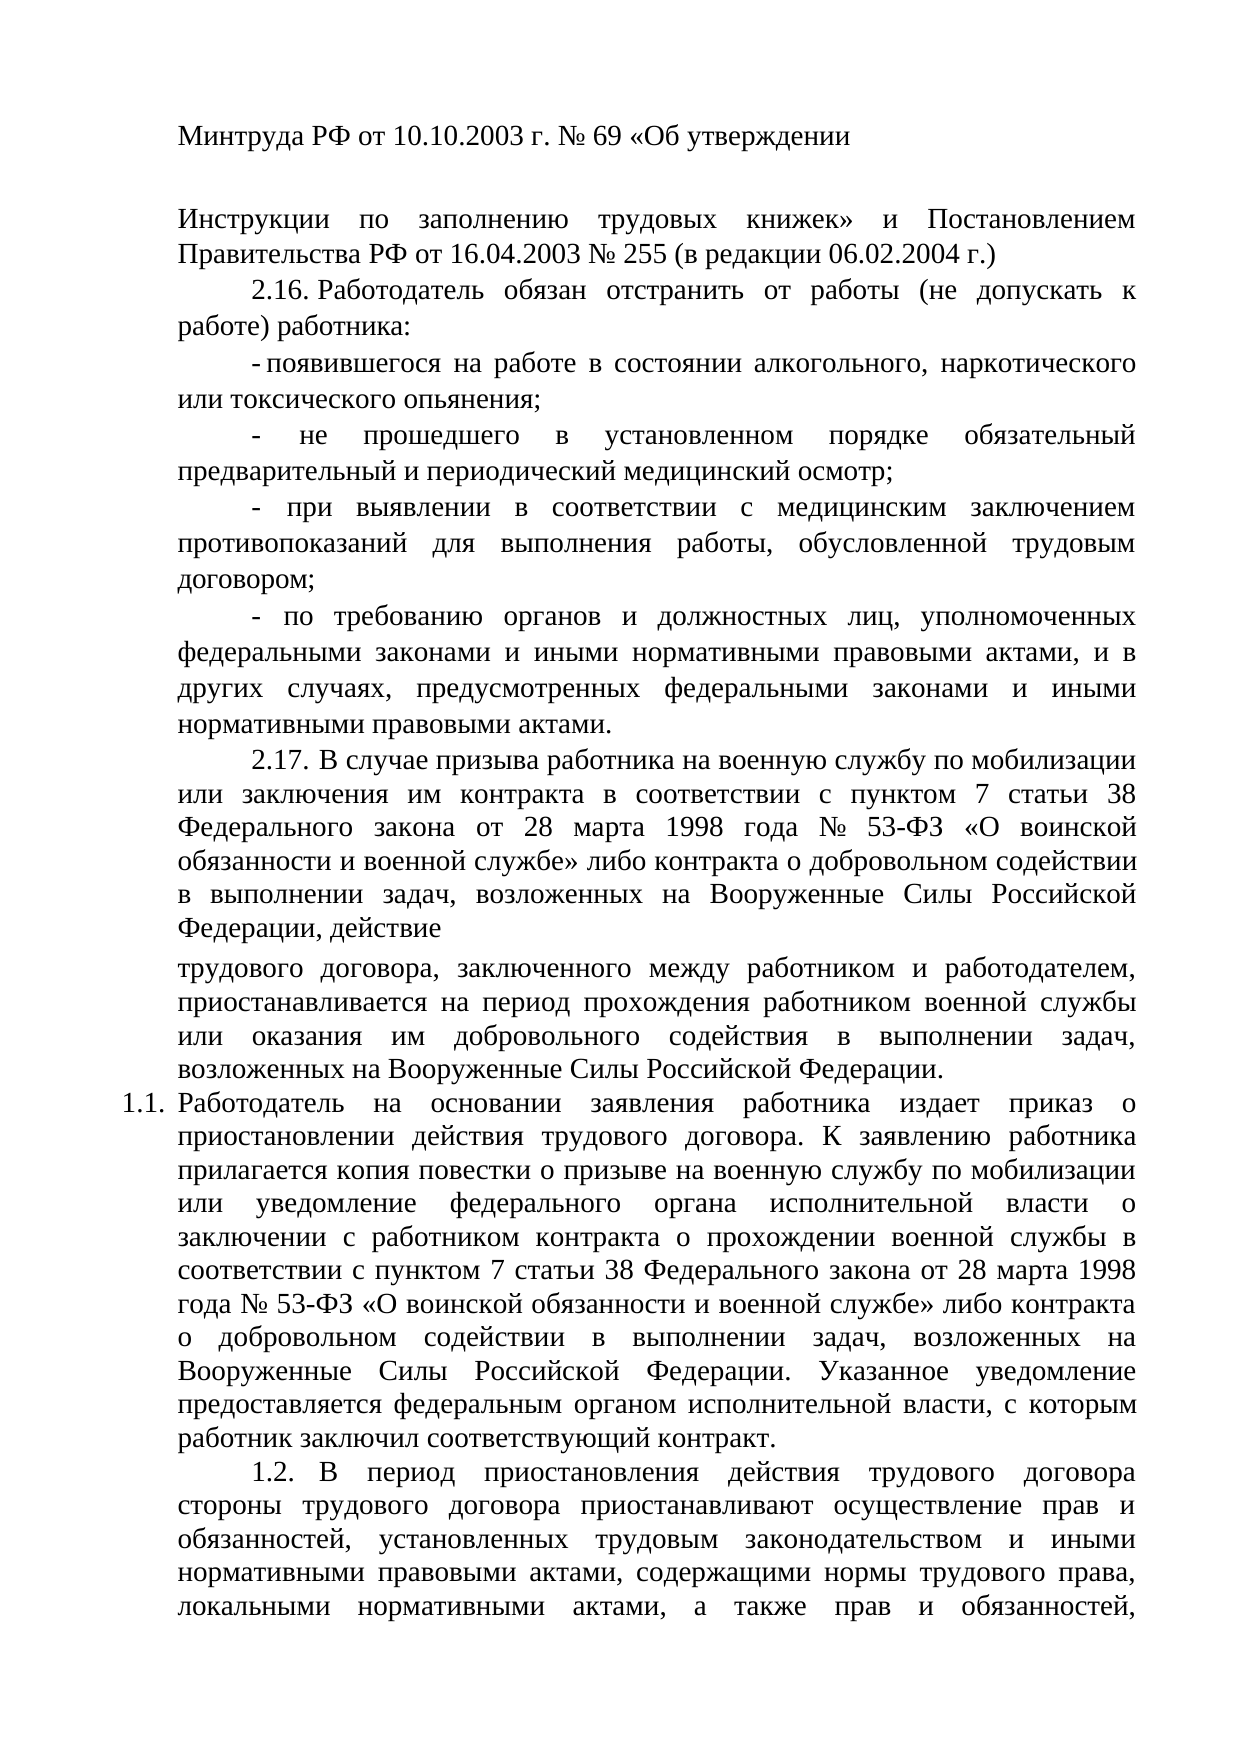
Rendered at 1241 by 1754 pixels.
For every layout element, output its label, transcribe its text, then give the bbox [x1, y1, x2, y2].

list по требованию органов и должностных лиц, уполномоченных федеральными законами и иными нормативными правовыми актами, и в других случаях, предусмотренных федеральными законами и иными нормативными правовыми актами. [177, 598, 1137, 740]
list Работодатель на основании заявления работника издает приказ о приостановлении действия трудового договора. К заявлению работника прилагается копия повестки о призыве на военную службу по мобилизации или уведомление федерального органа исполнительной власти о заключении с работником контракта о прохождении военной службы в соответствии с пунктом 7 статьи 38 Федерального закона от 28 марта 1998 года № 53-ФЗ «О воинской обязанности и военной службе» либо контракта о добровольном содействии в выполнении задач, возложенных на Вооруженные Силы Российской Федерации. Указанное уведомление предоставляется федеральным органом исполнительной власти, с которым работник заключил соответствующий контракт. [121, 1085, 1137, 1454]
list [177, 1454, 1136, 1622]
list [177, 118, 1136, 152]
list появившегося на работе в состоянии алкогольного, наркотического или токсического опьянения; [177, 345, 1137, 414]
list не прошедшего в установленном порядке обязательный предварительный и периодический медицинский осмотр; [177, 417, 1136, 487]
list В случае призыва работника на военную службу по мобилизации или заключения им контракта в соответствии с пунктом 7 статьи 38 Федерального закона от 28 марта 1998 года № 53-ФЗ «О воинской обязанности и военной службе» либо контракта о добровольном содействии в выполнении задач, возложенных на Вооруженные Силы Российской Федерации, действие [177, 742, 1137, 943]
list Работодатель обязан отстранить от работы (не допускать к работе) работника: [177, 272, 1136, 342]
text Инструкции по заполнению трудовых книжек» и Постановлением Правительства РФ от 16.04.2003 № 255 (в редакции 06.02.2004 г.) [177, 201, 1136, 270]
text трудового договора, заключенного между работником и работодателем, приостанавливается на период прохождения работником военной службы или оказания им добровольного содействия в выполнении задач, возложенных на Вооруженные Силы Российской Федерации. [177, 951, 1137, 1085]
list при выявлении в соответствии с медицинским заключением противопоказаний для выполнения работы, обусловленной трудовым договором; [177, 489, 1136, 595]
